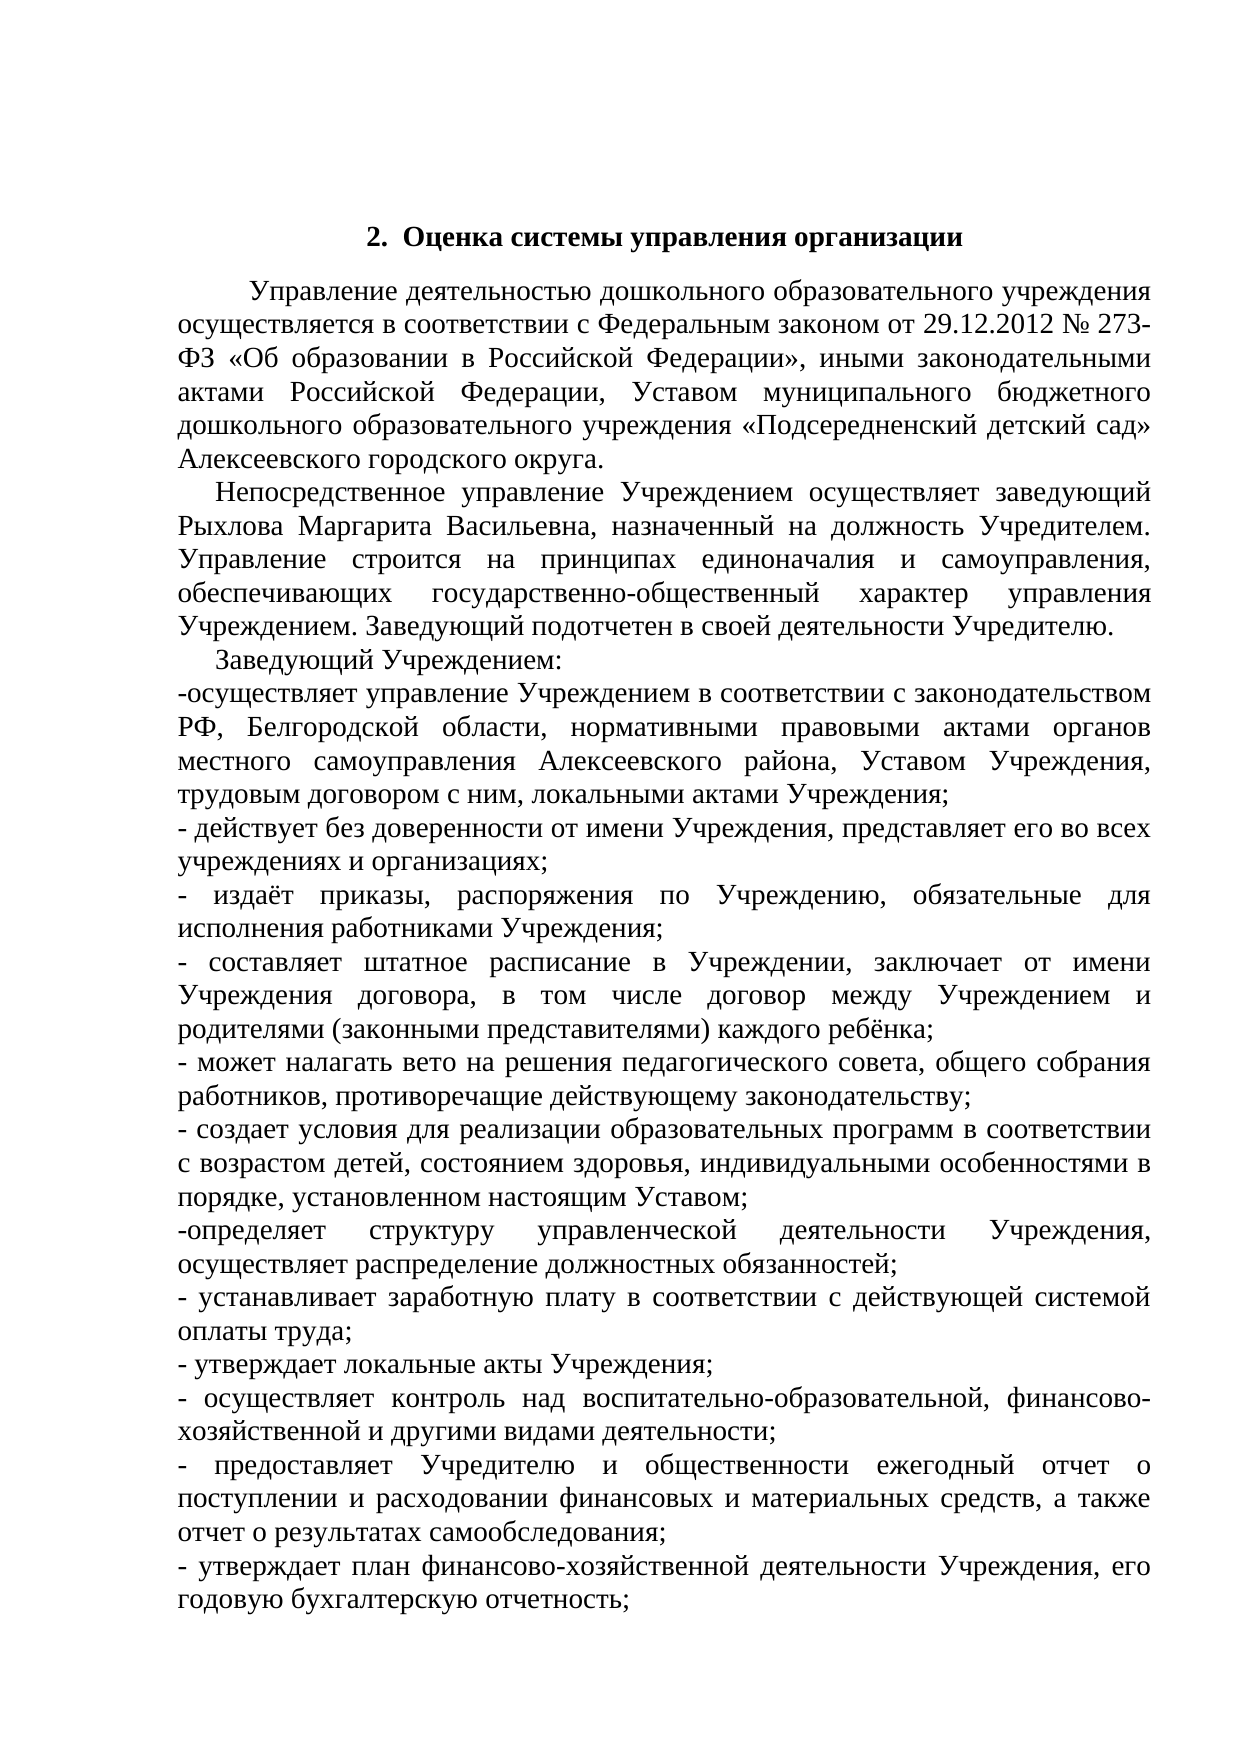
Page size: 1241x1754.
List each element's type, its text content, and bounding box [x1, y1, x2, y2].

text -определяет структуру управленческой деятельности Учреждения, осуществляет распределение должностных обязанностей; [177, 1212, 1152, 1279]
text - предоставляет Учредителю и общественности ежегодный отчет о поступлении и расходовании финансовых и материальных средств, а также отчет о результатах самообследования; [177, 1447, 1152, 1548]
text - создает условия для реализации образовательных программ в соответствии с возрастом детей, состоянием здоровья, индивидуальными особенностями в порядке, установленном настоящим Уставом; [177, 1112, 1152, 1212]
text Непосредственное управление Учреждением осуществляет заведующий Рыхлова Маргарита Васильевна, назначенный на должность Учредителем. Управление строится на принципах единоначалия и самоуправления, обеспечивающих государственно-общественный характер управления Учреждением. Заведующий подотчетен в своей деятельности Учредителю. [177, 474, 1152, 642]
text - действует без доверенности от имени Учреждения, представляет его во всех учреждениях и организациях; [177, 810, 1152, 877]
text - может налагать вето на решения педагогического совета, общего собрания работников, противоречащие действующему законодательству; [177, 1044, 1152, 1112]
text - утверждает локальные акты Учреждения; [177, 1346, 1152, 1380]
text 2. Оценка системы управления организации [177, 219, 1152, 252]
text - утверждает план финансово-хозяйственной деятельности Учреждения, его годовую бухгалтерскую отчетность; [177, 1548, 1152, 1615]
text -осуществляет управление Учреждением в соответствии с законодательством РФ, Белгородской области, нормативными правовыми актами органов местного самоуправления Алексеевского района, Уставом Учреждения, трудовым договором с ним, локальными актами Учреждения; [177, 676, 1152, 810]
text Управление деятельностью дошкольного образовательного учреждения осуществляется в соответствии с Федеральным законом от 29.12.2012 № 273- ФЗ «Об образовании в Российской Федерации», иными законодательными актами Российской Федерации, Уставом муниципального бюджетного дошкольного образовательного учреждения «Подсередненский детский сад» Алексеевского городского округа. [177, 273, 1152, 474]
text - составляет штатное расписание в Учреждении, заключает от имени Учреждения договора, в том числе договор между Учреждением и родителями (законными представителями) каждого ребёнка; [177, 944, 1152, 1044]
text Заведующий Учреждением: [177, 642, 1152, 676]
text - устанавливает заработную плату в соответствии с действующей системой оплаты труда; [177, 1279, 1152, 1346]
text - издаёт приказы, распоряжения по Учреждению, обязательные для исполнения работниками Учреждения; [177, 877, 1152, 944]
text - осуществляет контроль над воспитательно-образовательной, финансово-хозяйственной и другими видами деятельности; [177, 1380, 1152, 1447]
